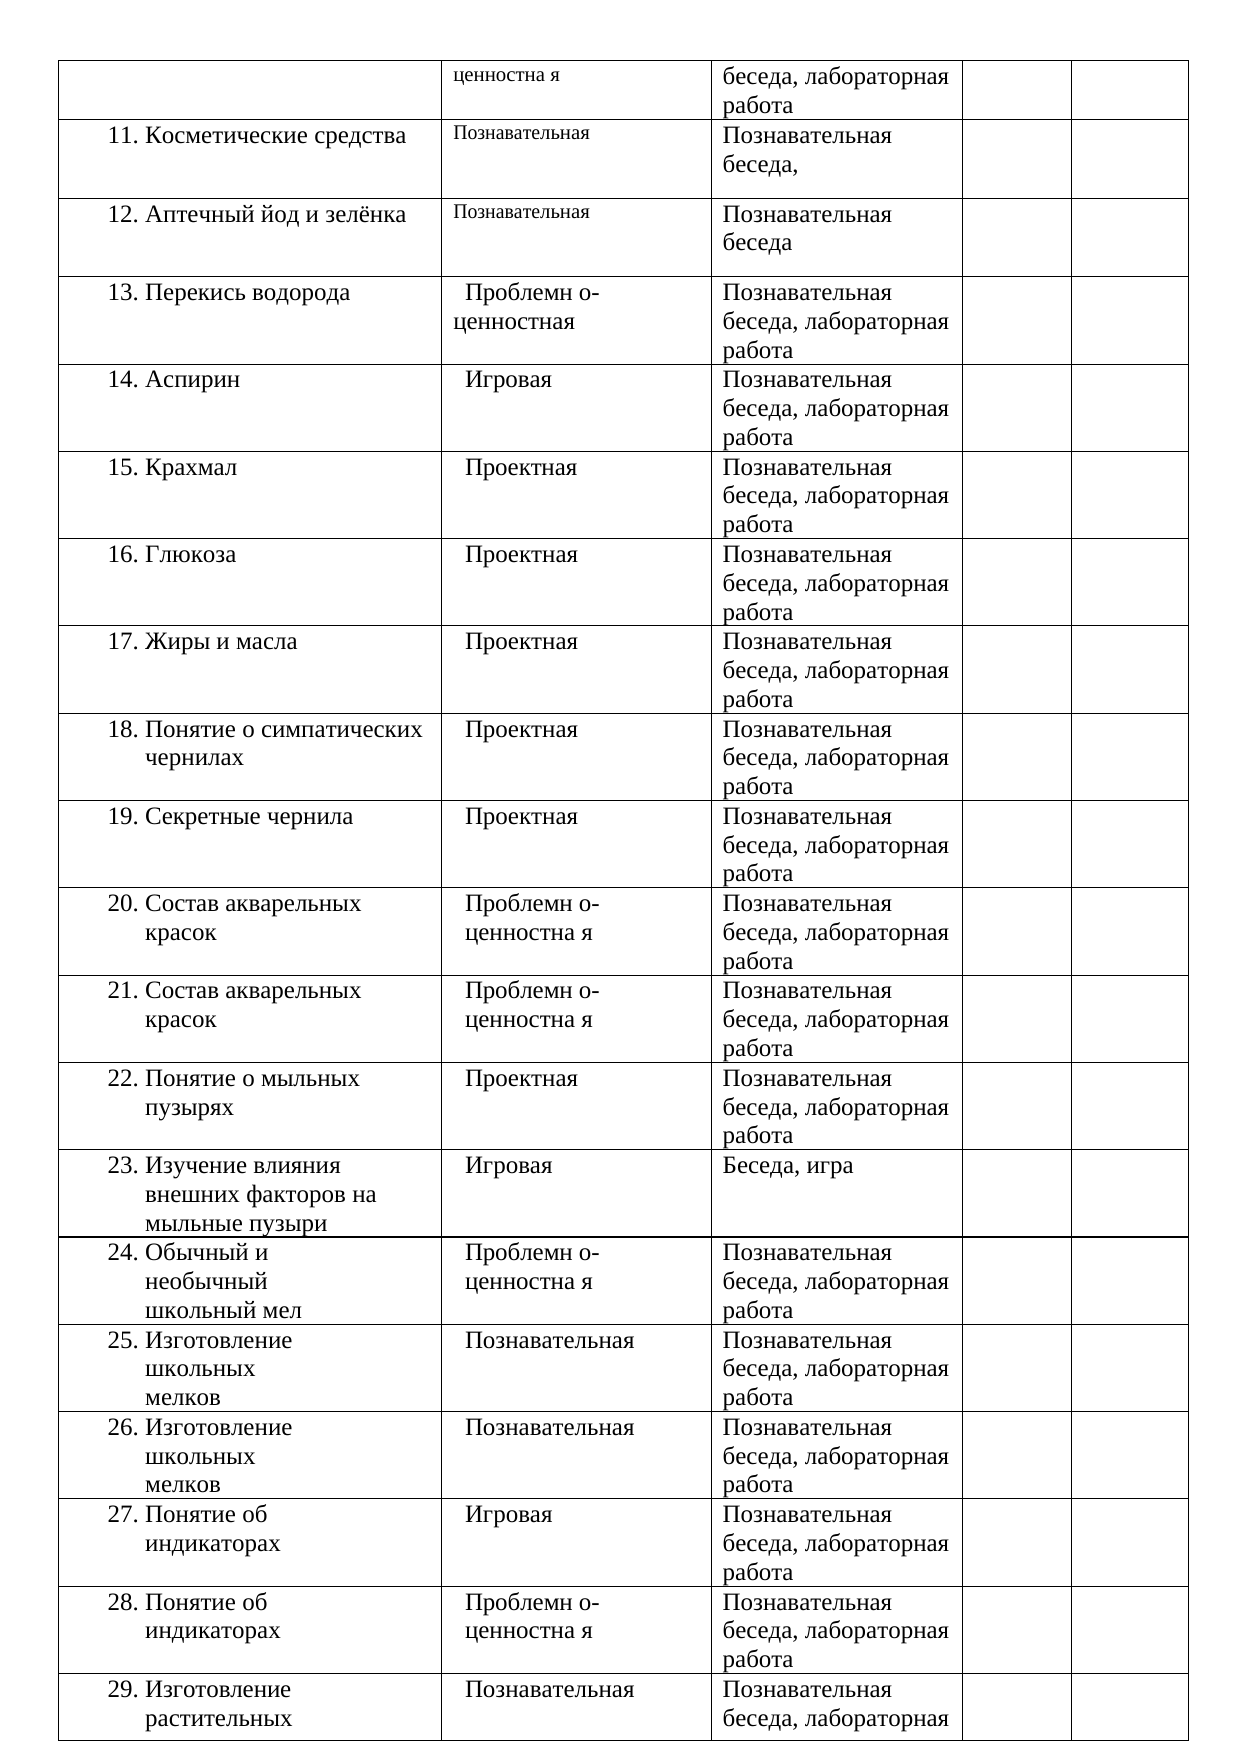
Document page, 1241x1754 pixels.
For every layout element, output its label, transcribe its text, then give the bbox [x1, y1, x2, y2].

table_cell Познавательная беседа, лабораторная работа [712, 1063, 962, 1149]
table_cell Понятие о мыльных пузырях [59, 1063, 441, 1149]
table_cell Проектная [442, 714, 711, 800]
table_cell [1072, 1412, 1188, 1498]
table_cell [1072, 365, 1188, 451]
table_cell Познавательная [442, 1412, 711, 1498]
table_cell [963, 1150, 1071, 1236]
table_cell Познавательная беседа, лабораторная работа [712, 976, 962, 1062]
table_cell Понятие об индикаторах [59, 1499, 441, 1586]
table_cell Познавательная беседа, лабораторная работа [712, 539, 962, 625]
table_cell Познавательная беседа, лабораторная работа [712, 801, 962, 887]
table_cell [963, 976, 1071, 1062]
table_cell Обычный и необычный школьный мел [59, 1238, 441, 1324]
table_cell [1072, 801, 1188, 887]
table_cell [712, 1587, 962, 1673]
table_cell [1072, 539, 1188, 625]
table_cell [1072, 976, 1188, 1062]
table_cell Аспирин [59, 365, 441, 451]
table_cell Познавательная беседа, лабораторная работа [712, 1412, 962, 1498]
table_cell [963, 801, 1071, 887]
table_cell Игровая [442, 1499, 711, 1586]
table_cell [712, 1499, 962, 1586]
table_cell [1072, 452, 1188, 538]
table_cell [1072, 277, 1188, 363]
table_cell [963, 61, 1071, 119]
table_cell Познавательная беседа [712, 199, 962, 276]
table_cell Познавательная беседа, лабораторная работа [712, 714, 962, 800]
table_cell Беседа, игра [712, 1150, 962, 1236]
table_cell Перекись водорода [59, 277, 441, 363]
table_cell [1072, 714, 1188, 800]
table_cell [963, 120, 1071, 198]
table_cell [963, 277, 1071, 363]
table_cell [1072, 1587, 1188, 1673]
table_cell Познавательная [442, 199, 711, 276]
table_cell Проблемн о- ценностна я [442, 888, 711, 974]
table_cell Познавательная беседа, [712, 120, 962, 198]
table_cell Проектная [442, 626, 711, 713]
table_cell [963, 1499, 1071, 1586]
table_cell [963, 1587, 1071, 1673]
table_cell Проблемн о- ценностна я [442, 1587, 711, 1673]
table_cell Проблемн о- ценностная [442, 277, 711, 363]
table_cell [59, 1674, 441, 1740]
table_cell Познавательная беседа, лабораторная работа [712, 626, 962, 713]
table_cell Познавательная беседа, лабораторная работа [712, 888, 962, 974]
table_cell Состав акварельных красок [59, 888, 441, 974]
table_cell Познавательная беседа, лабораторная работа [712, 1238, 962, 1324]
table_cell Изучение влияния внешних факторов на мыльные пузыри [59, 1150, 441, 1236]
table_cell [1072, 1150, 1188, 1236]
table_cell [712, 61, 962, 119]
table_cell [963, 888, 1071, 974]
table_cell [712, 1674, 962, 1740]
table_cell [1072, 1063, 1188, 1149]
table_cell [442, 61, 711, 119]
table_cell Аптечный йод и зелёнка [59, 199, 441, 276]
table_cell Секретные чернила [59, 801, 441, 887]
table_cell Познавательная беседа, лабораторная работа [712, 1325, 962, 1411]
table_cell [1072, 1238, 1188, 1324]
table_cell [712, 277, 962, 363]
table_cell [963, 1238, 1071, 1324]
table_cell [1072, 61, 1188, 119]
table_cell Понятие об индикаторах [59, 1587, 441, 1673]
table_cell Проектная [442, 801, 711, 887]
table_cell Понятие о симпатических чернилах [59, 714, 441, 800]
table_cell Познавательная [442, 1674, 711, 1740]
table_cell Изготовление школьных мелков [59, 1325, 441, 1411]
table_cell Проектная [442, 452, 711, 538]
table_cell Познавательная [442, 120, 711, 198]
table_cell [963, 452, 1071, 538]
table_cell Познавательная беседа, лабораторная работа [712, 365, 962, 451]
table_cell [1072, 1499, 1188, 1586]
table_cell Игровая [442, 1150, 711, 1236]
table_cell Глюкоза [59, 539, 441, 625]
table_cell [1072, 626, 1188, 713]
table_cell Проектная [442, 1063, 711, 1149]
table_cell СМС [59, 61, 441, 119]
table_cell Состав акварельных красок [59, 976, 441, 1062]
table_cell [963, 626, 1071, 713]
table_cell [963, 365, 1071, 451]
table_cell Проектная [442, 539, 711, 625]
table_cell [963, 1325, 1071, 1411]
table_cell [963, 714, 1071, 800]
table_cell [963, 1674, 1071, 1740]
table_cell Игровая [442, 365, 711, 451]
table_cell [963, 199, 1071, 276]
table_cell [1072, 888, 1188, 974]
table_cell [963, 1412, 1071, 1498]
table_cell Проблемн о- ценностна я [442, 1238, 711, 1324]
table_cell [1072, 120, 1188, 198]
table_cell [1072, 199, 1188, 276]
table_cell [963, 539, 1071, 625]
table_cell Крахмал [59, 452, 441, 538]
table_cell Косметические средства [59, 120, 441, 198]
table_cell Изготовление школьных мелков [59, 1412, 441, 1498]
table_cell Познавательная беседа, лабораторная работа [712, 452, 962, 538]
table_cell [1072, 1674, 1188, 1740]
table_cell Жиры и масла [59, 626, 441, 713]
table_cell [1072, 1325, 1188, 1411]
table_cell Проблемн о- ценностна я [442, 976, 711, 1062]
table_cell Познавательная [442, 1325, 711, 1411]
table_cell [963, 1063, 1071, 1149]
